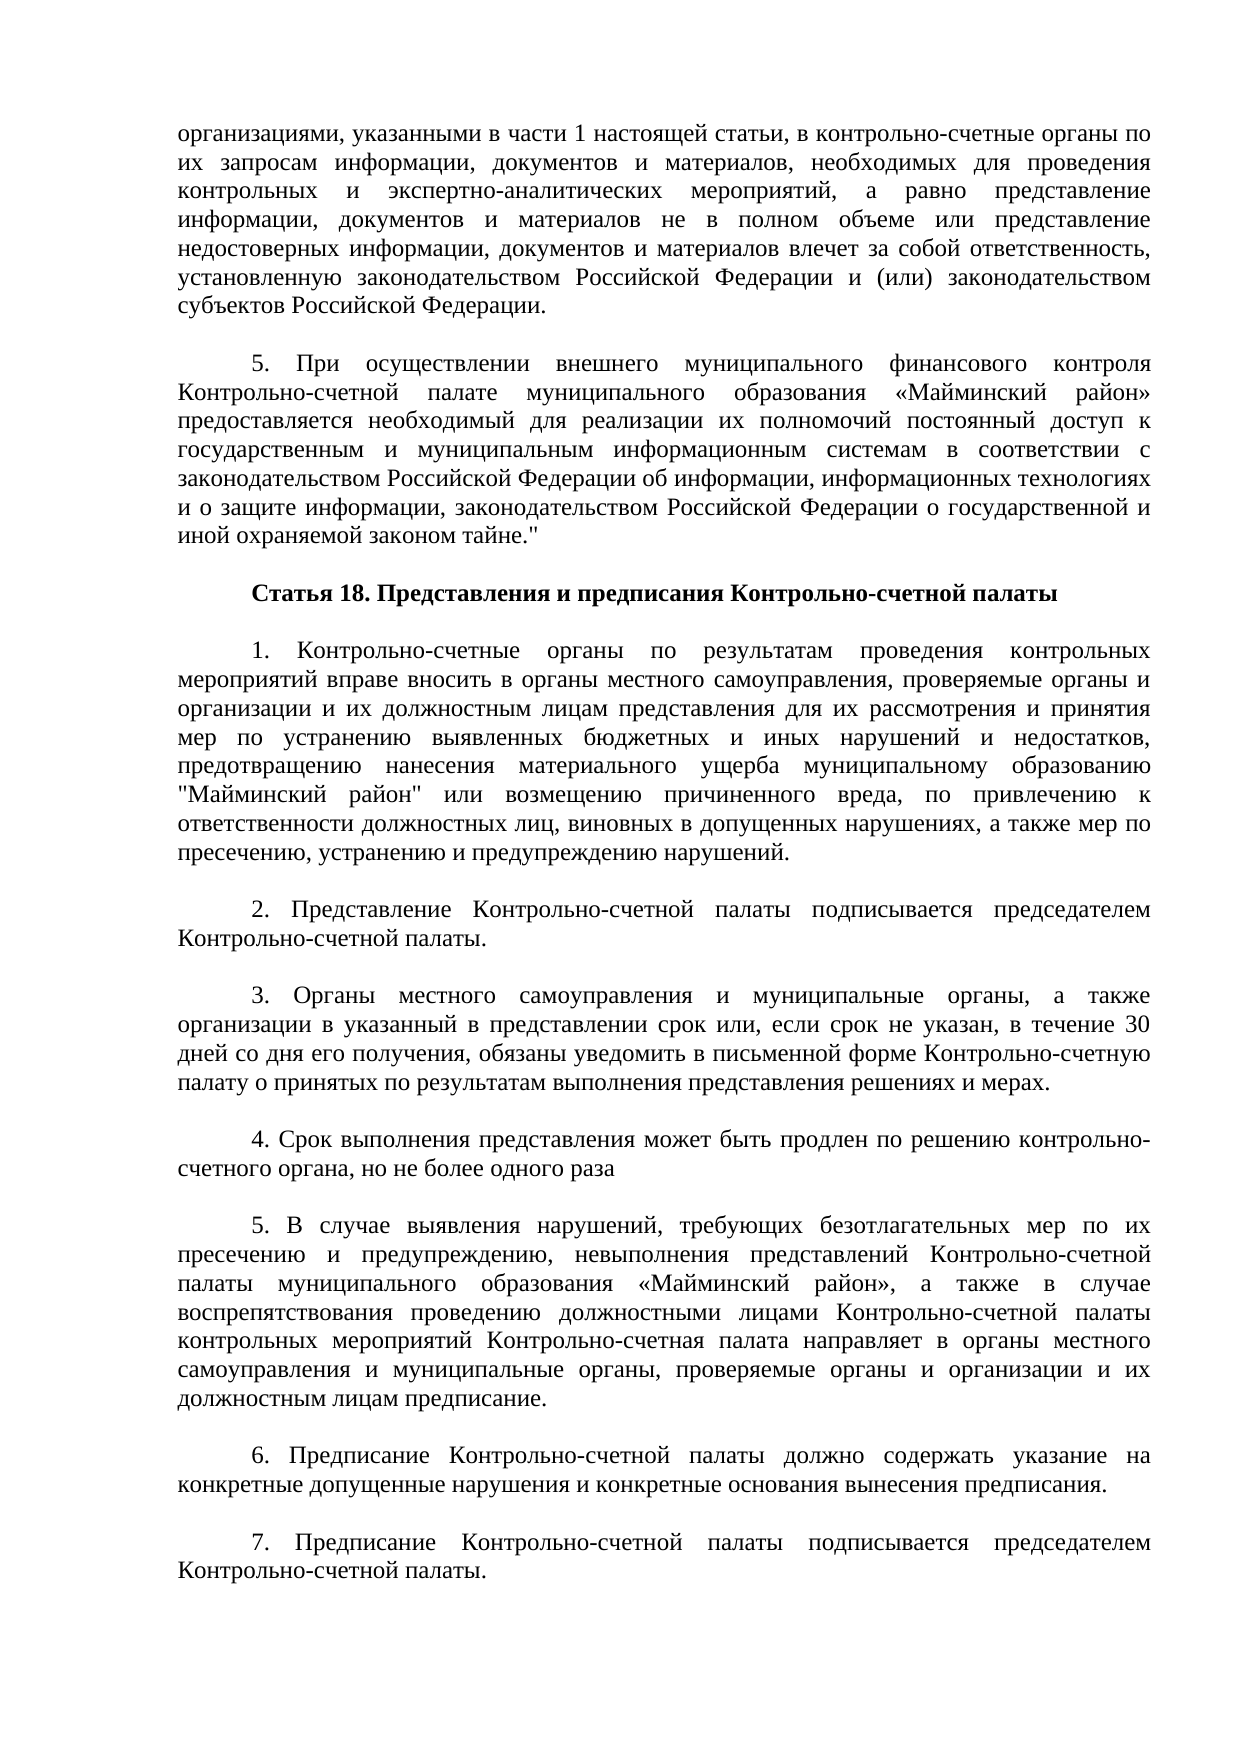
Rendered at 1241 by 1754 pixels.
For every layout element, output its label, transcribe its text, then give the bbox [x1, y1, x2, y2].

text 7. Предписание Контрольно-счетной палаты подписывается председателем Контрольно-счетной палаты. [177, 1527, 1152, 1584]
title Статья 18. Представления и предписания Контрольно-счетной палаты [177, 578, 1152, 607]
text 5. В случае выявления нарушений, требующих безотлагательных мер по их пресечению и предупреждению, невыполнения представлений Контрольно-счетной палаты муниципального образования «Майминский район», а также в случае воспрепятствования проведению должностными лицами Контрольно-счетной палаты контрольных мероприятий Контрольно-счетная палата направляет в органы местного самоуправления и муниципальные органы, проверяемые органы и организации и их должностным лицам предписание. [177, 1211, 1152, 1412]
text 6. Предписание Контрольно-счетной палаты должно содержать указание на конкретные допущенные нарушения и конкретные основания вынесения предписания. [177, 1441, 1152, 1498]
text 1. Контрольно-счетные органы по результатам проведения контрольных мероприятий вправе вносить в органы местного самоуправления, проверяемые органы и организации и их должностным лицам представления для их рассмотрения и принятия мер по устранению выявленных бюджетных и иных нарушений и недостатков, предотвращению нанесения материального ущерба муниципальному образованию "Майминский район" или возмещению причиненного вреда, по привлечению к ответственности должностных лиц, виновных в допущенных нарушениях, а также мер по пресечению, устранению и предупреждению нарушений. [177, 636, 1152, 866]
text 3. Органы местного самоуправления и муниципальные органы, а также организации в указанный в представлении срок или, если срок не указан, в течение 30 дней со дня его получения, обязаны уведомить в письменной форме Контрольно-счетную палату о принятых по результатам выполнения представления решениях и мерах. [177, 981, 1152, 1096]
text 2. Представление Контрольно-счетной палаты подписывается председателем Контрольно-счетной палаты. [177, 894, 1152, 952]
text 4. Срок выполнения представления может быть продлен по решению контрольно-счетного органа, но не более одного раза [177, 1124, 1152, 1182]
text 5. При осуществлении внешнего муниципального финансового контроля Контрольно-счетной палате муниципального образования «Майминский район» предоставляется необходимый для реализации их полномочий постоянный доступ к государственным и муниципальным информационным системам в соответствии с законодательством Российской Федерации об информации, информационных технологиях и о защите информации, законодательством Российской Федерации о государственной и иной охраняемой законом тайне." [177, 348, 1152, 549]
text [177, 118, 1152, 319]
